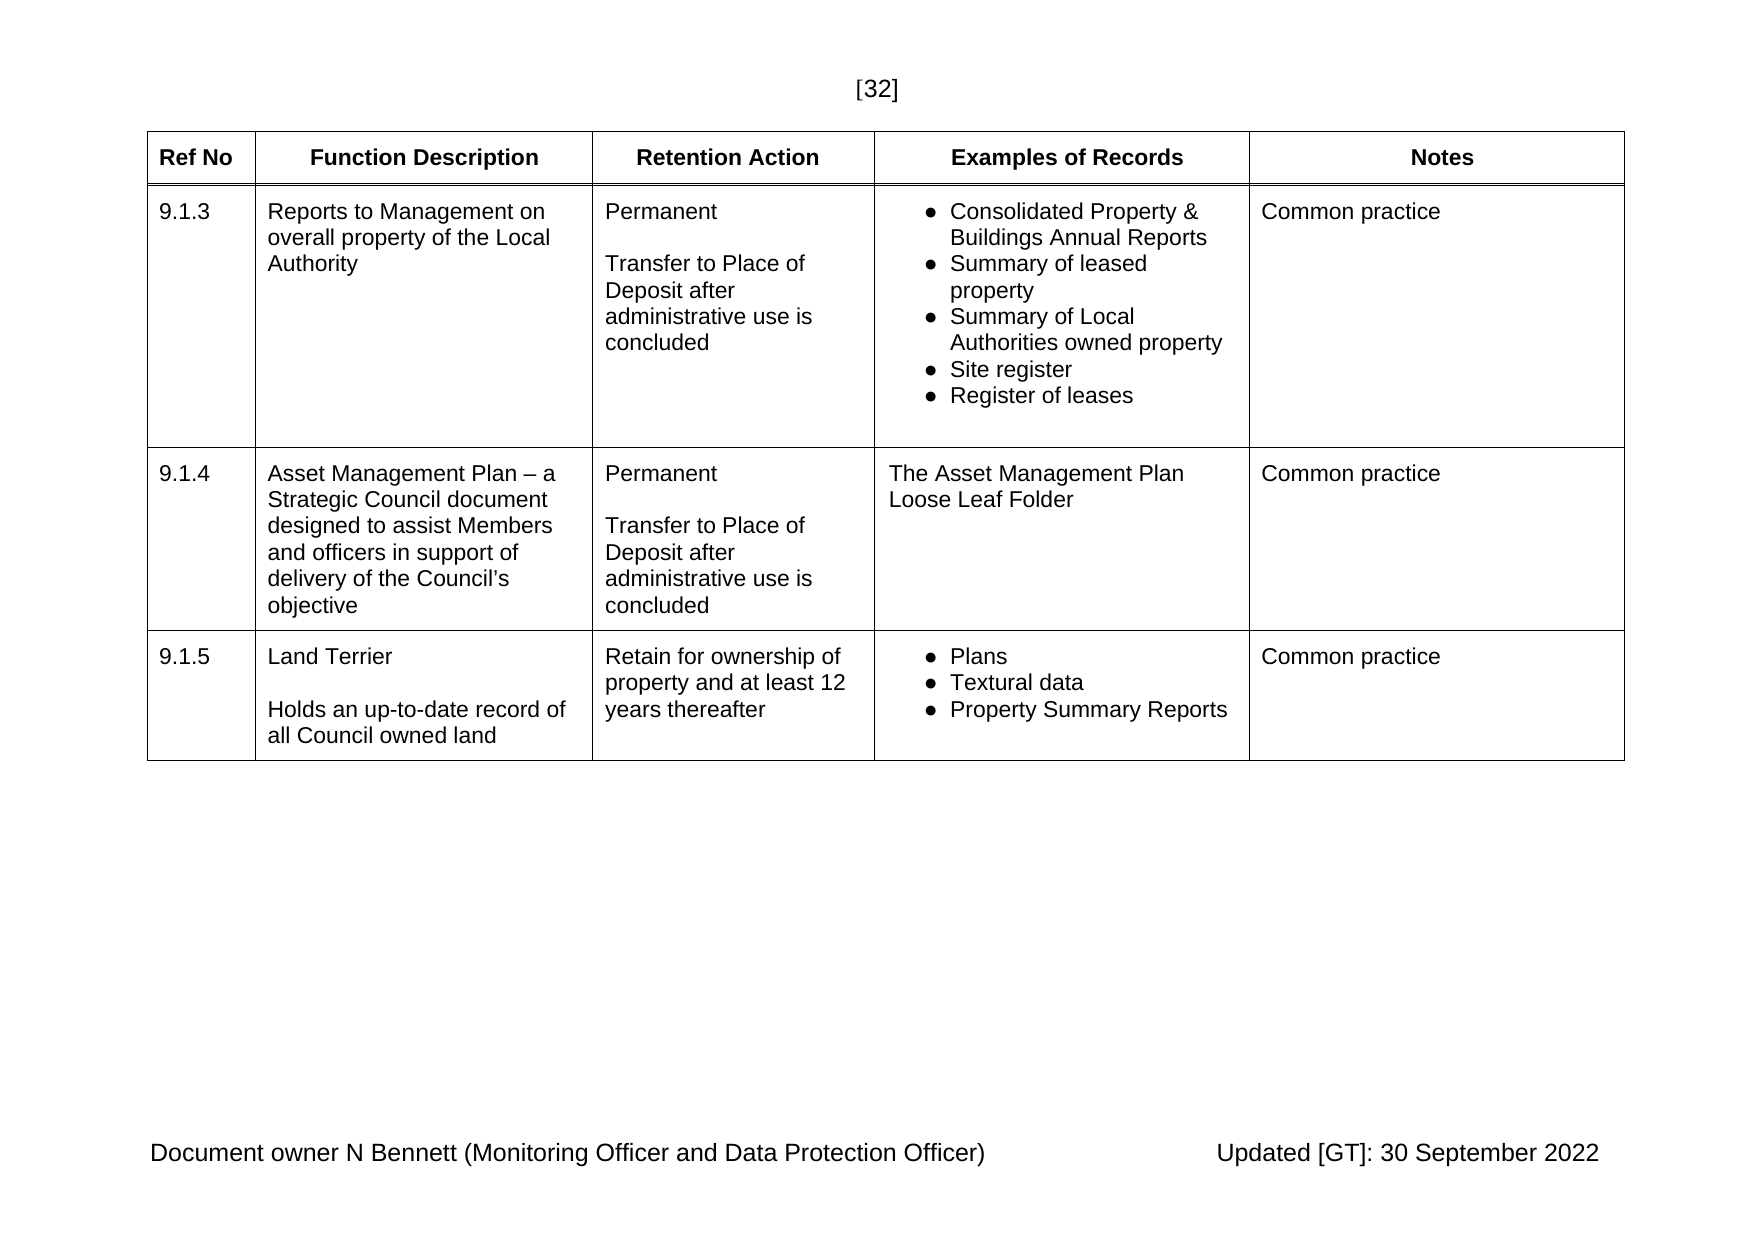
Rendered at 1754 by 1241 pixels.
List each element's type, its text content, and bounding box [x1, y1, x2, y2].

table_cell 9.1.5 [148, 631, 255, 760]
table_header Notes [1250, 132, 1624, 182]
table_header Retention Action [593, 132, 874, 182]
table_cell The Asset Management Plan Loose Leaf Folder [875, 448, 1249, 630]
table_cell 9.1.3 [148, 186, 255, 447]
table_cell Retain for ownership of property and at least 12 years thereafter [593, 631, 874, 760]
table_cell Permanent Transfer to Place of Deposit after administrative use is concluded [593, 186, 874, 447]
table_cell Asset Management Plan – a Strategic Council document designed to assist Members and officers in support of delivery of the Council’s objective [256, 448, 592, 630]
table_header Examples of Records [875, 132, 1249, 182]
table_header Function Description [256, 132, 592, 182]
table_cell Land Terrier Holds an up-to-date record of all Council owned land [256, 631, 592, 760]
table_cell Reports to Management on overall property of the Local Authority [256, 186, 592, 447]
table_header Ref No [148, 132, 255, 182]
table_cell ● Plans ● Textural data ● Property Summary Reports [875, 631, 1249, 760]
table_cell Common practice [1250, 448, 1624, 630]
table_cell ● Consolidated Property & Buildings Annual Reports ● Summary of leased property ● Summary of Local Authorities owned property ● Site register ● Register of leases [875, 186, 1249, 447]
table_cell 9.1.4 [148, 448, 255, 630]
table_cell Common practice [1250, 186, 1624, 447]
table_cell Permanent Transfer to Place of Deposit after administrative use is concluded [593, 448, 874, 630]
table_cell Common practice [1250, 631, 1624, 760]
